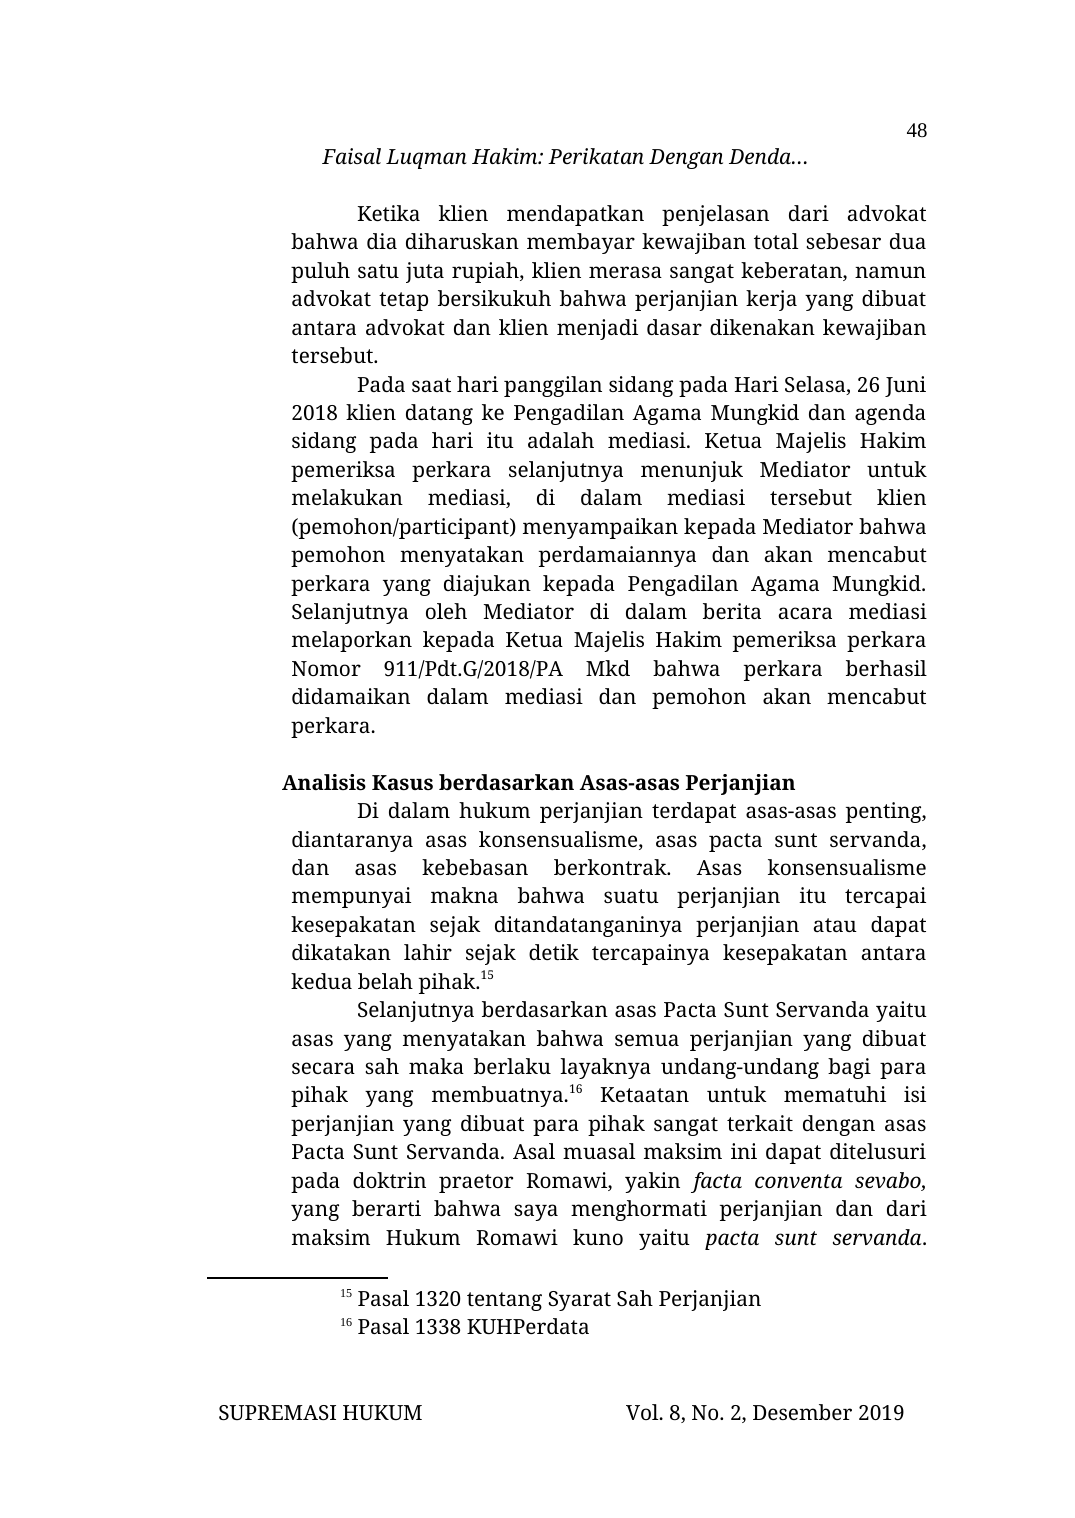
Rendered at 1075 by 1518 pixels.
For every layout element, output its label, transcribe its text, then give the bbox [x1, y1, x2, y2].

text Di dalam hukum perjanjian terdapat asas-asas penting, diantaranya asas konsensualisme, asas pacta sunt servanda, dan asas kebebasan berkontrak. Asas konsensualisme mempunyai makna bahwa suatu perjanjian itu tercapai kesepakatan sejak ditandatanganinya perjanjian atau dapat dikatakan lahir sejak detik tercapainya kesepakatan antara kedua belah pihak. [291, 796, 927, 995]
text Analisis Kasus berdasarkan Asas-asas Perjanjian [282, 768, 927, 796]
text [291, 995, 927, 1251]
text Pada saat hari panggilan sidang pada Hari Selasa, 26 Juni 2018 klien datang ke Pengadilan Agama Mungkid dan agenda sidang pada hari itu adalah mediasi. Ketua Majelis Hakim pemeriksa perkara selanjutnya menunjuk Mediator untuk melakukan mediasi, di dalam mediasi tersebut klien (pemohon/participant) menyampaikan kepada Mediator bahwa pemohon menyatakan perdamaiannya dan akan mencabut perkara yang diajukan kepada Pengadilan Agama Mungkid. Selanjutnya oleh Mediator di dalam berita acara mediasi melaporkan kepada Ketua Majelis Hakim pemeriksa perkara Nomor 911/Pdt.G/2018/PA Mkd bahwa perkara berhasil didamaikan dalam mediasi dan pemohon akan mencabut perkara. [291, 370, 927, 739]
text Ketika klien mendapatkan penjelasan dari advokat bahwa dia diharuskan membayar kewajiban total sebesar dua puluh satu juta rupiah, klien merasa sangat keberatan, namun advokat tetap bersikukuh bahwa perjanjian kerja yang dibuat antara advokat dan klien menjadi dasar dikenakan kewajiban tersebut. [291, 199, 927, 370]
